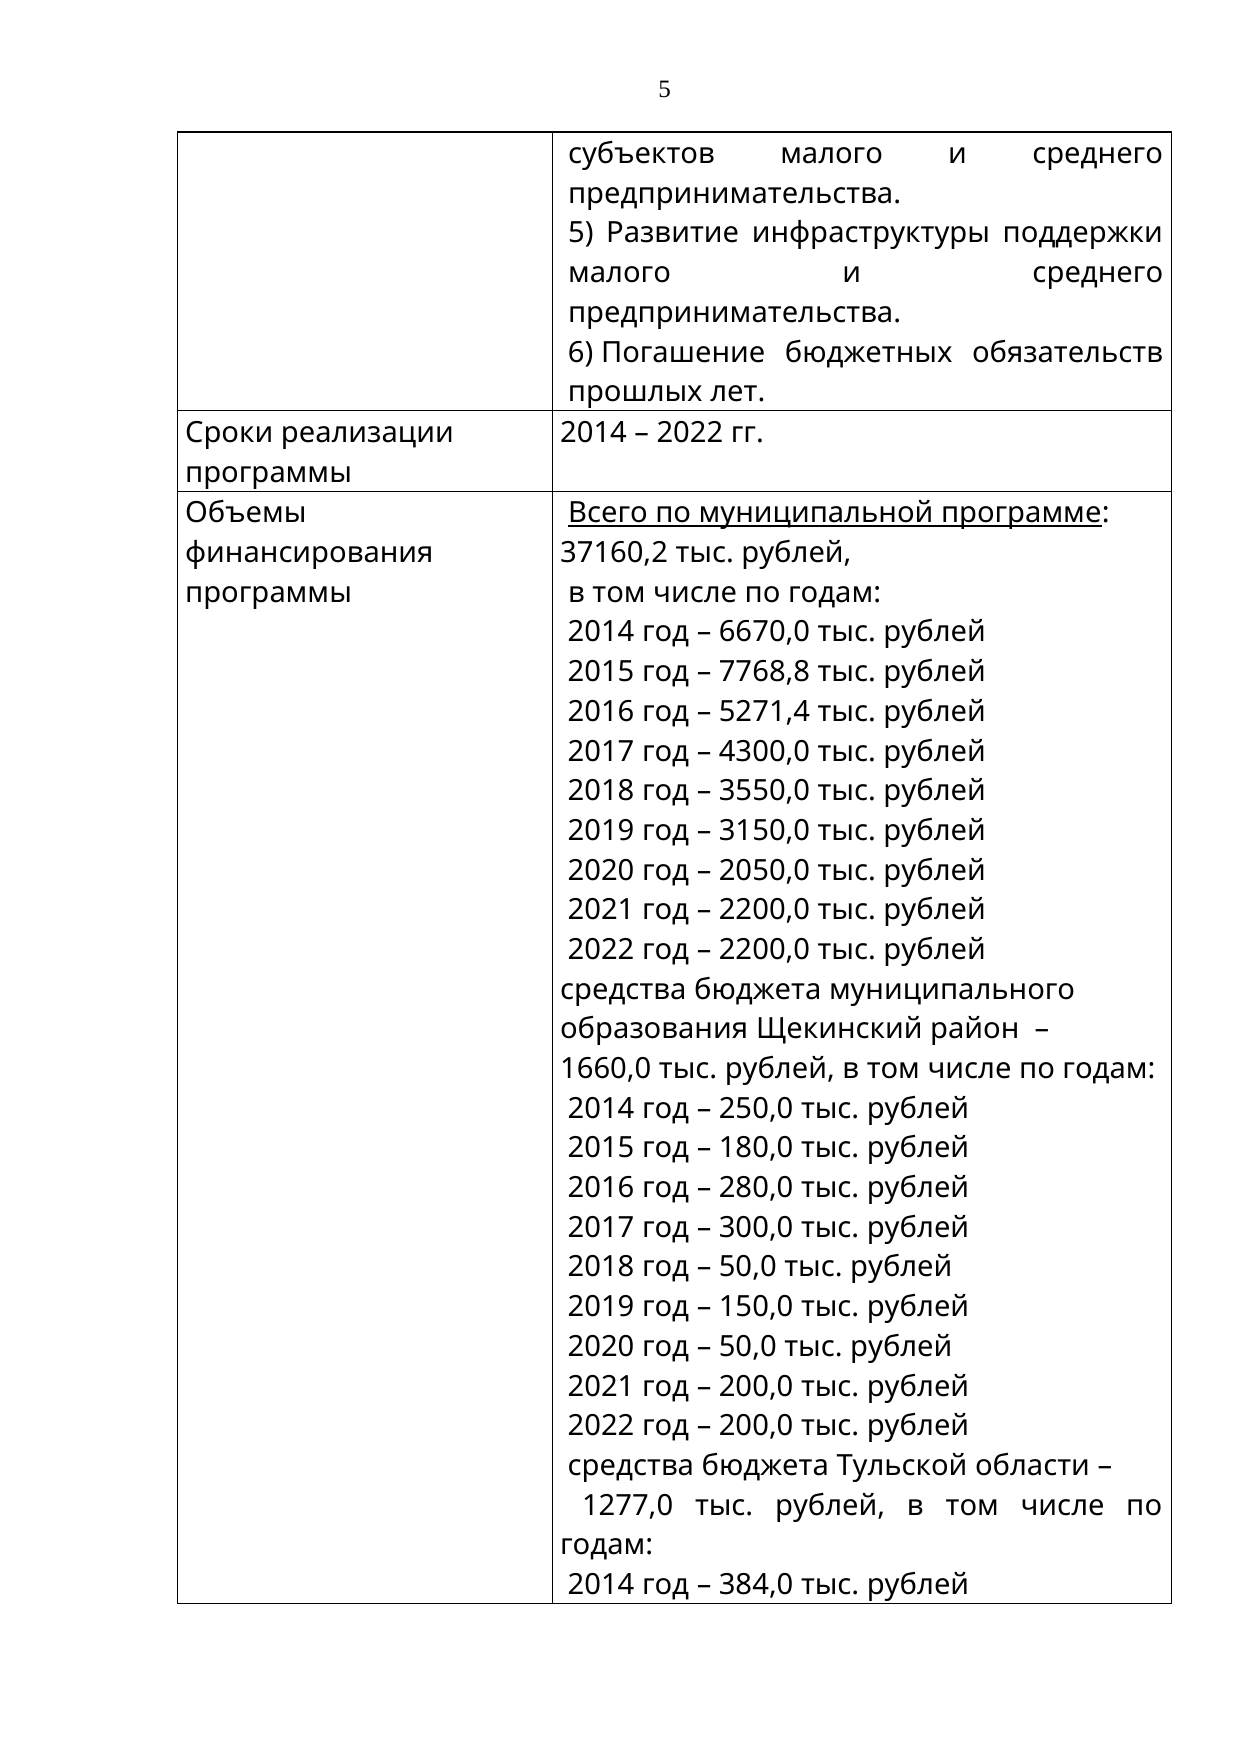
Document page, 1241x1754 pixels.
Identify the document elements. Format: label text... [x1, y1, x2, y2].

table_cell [178, 492, 552, 1603]
table_cell 2014 – 2022 гг. [553, 411, 1171, 491]
table_cell Сроки реализации программы [178, 411, 552, 491]
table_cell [553, 492, 1171, 1603]
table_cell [553, 133, 1171, 410]
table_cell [178, 133, 552, 410]
